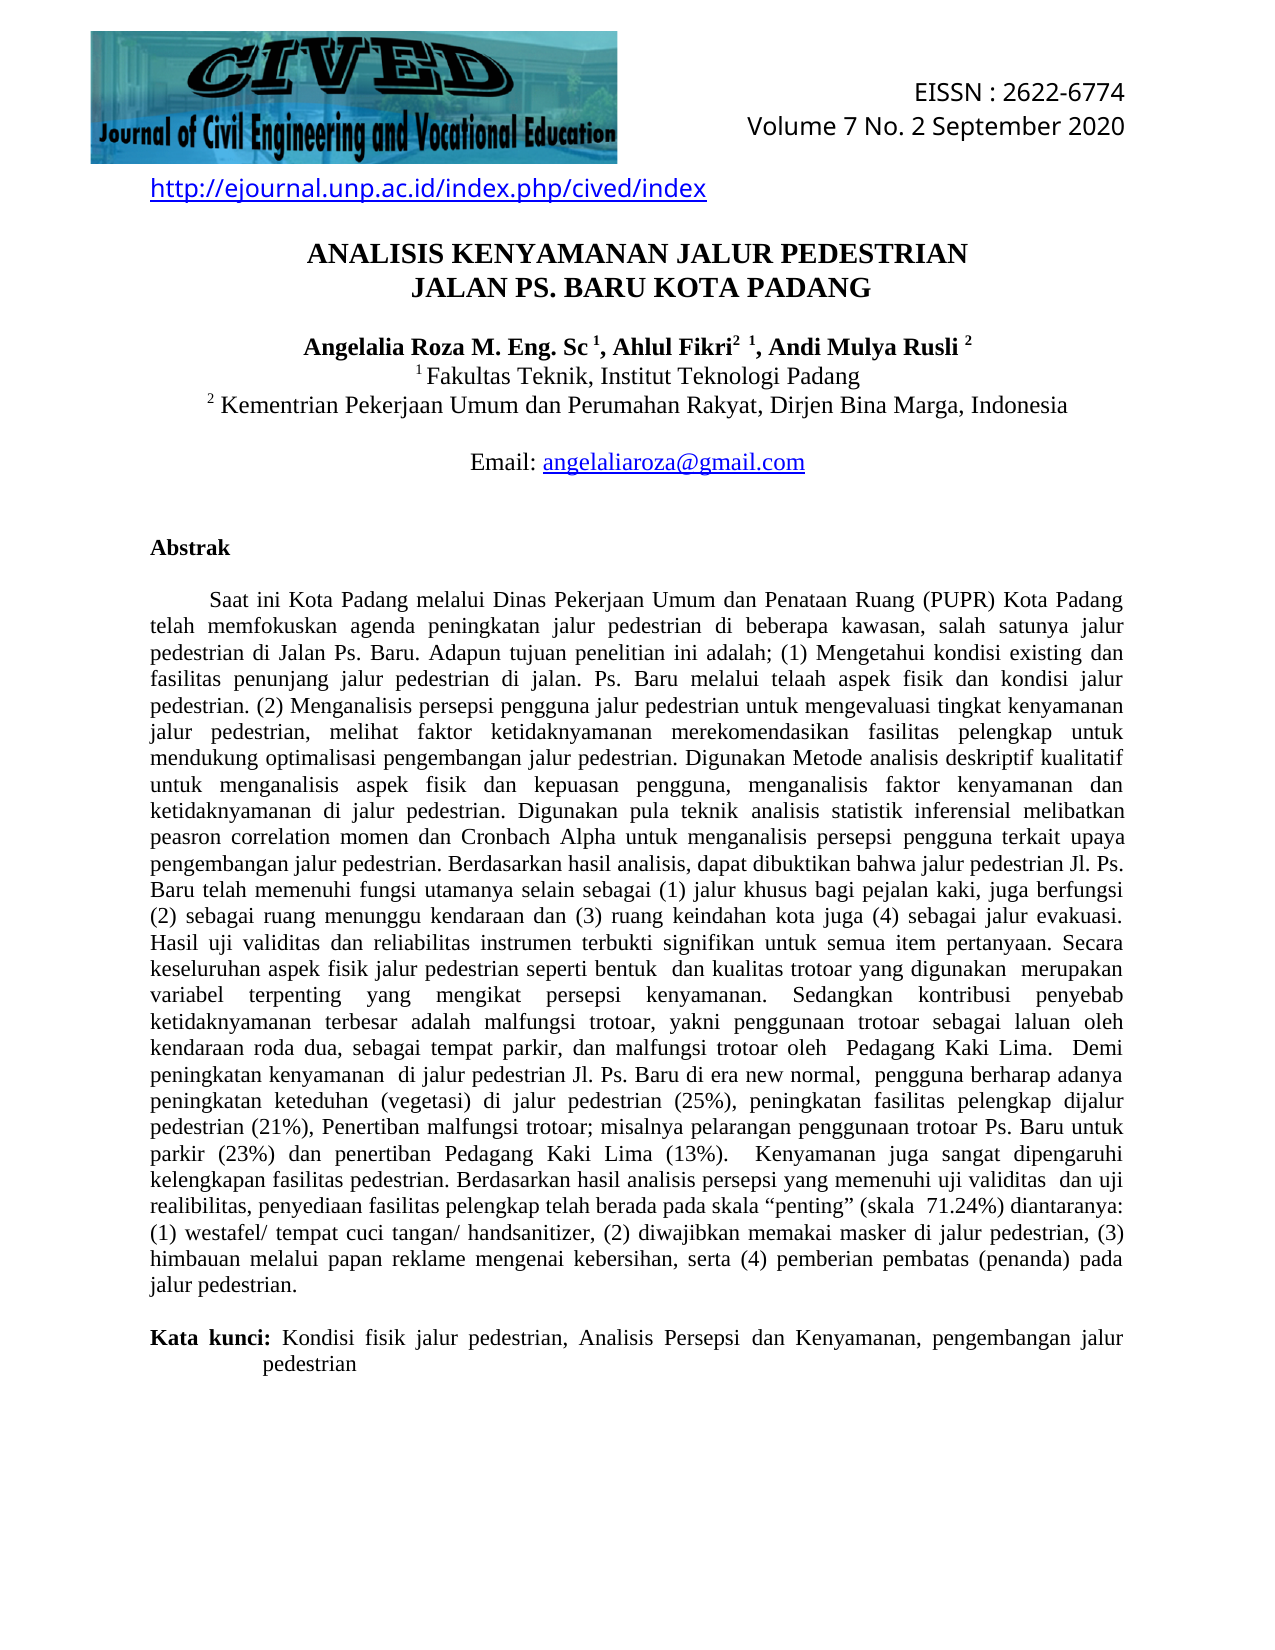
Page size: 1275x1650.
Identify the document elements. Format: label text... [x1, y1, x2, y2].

text 2 Kementrian Pekerjaan Umum dan Perumahan Rakyat, Dirjen Bina Marga, Indonesia [150, 390, 1125, 418]
text Kata kunci: Kondisi fisik jalur pedestrian, Analisis Persepsi dan Kenyamanan, pengembangan jalur pedestrian [150, 1324, 1123, 1377]
text Angelalia Roza M. Eng. Sc 1, Ahlul Fikri2 1, Andi Mulya Rusli 2 [150, 332, 1125, 361]
text Abstrak [150, 533, 1125, 560]
text Email: angelaliaroza@gmail.com [150, 447, 1125, 476]
text 1 Fakultas Teknik, Institut Teknologi Padang [150, 361, 1125, 390]
text Saat ini Kota Padang melalui Dinas Pekerjaan Umum dan Penataan Ruang (PUPR) Kota Padang telah memfokuskan agenda peningkatan jalur pedestrian di beberapa kawasan, salah satunya jalur pedestrian di Jalan Ps. Baru. Adapun tujuan penelitian ini adalah; (1) Mengetahui kondisi existing dan fasilitas penunjang jalur pedestrian di jalan. Ps. Baru melalui telaah aspek fisik dan kondisi jalur pedestrian. (2) Menganalisis persepsi pengguna jalur pedestrian untuk mengevaluasi tingkat kenyamanan jalur pedestrian, melihat faktor ketidaknyamanan merekomendasikan fasilitas pelengkap untuk mendukung optimalisasi pengembangan jalur pedestrian. Digunakan Metode analisis deskriptif kualitatif untuk menganalisis aspek fisik dan kepuasan pengguna, menganalisis faktor kenyamanan dan ketidaknyamanan di jalur pedestrian. Digunakan pula teknik analisis statistik inferensial melibatkan peasron correlation momen dan Cronbach Alpha untuk menganalisis persepsi pengguna terkait upaya pengembangan jalur pedestrian. Berdasarkan hasil analisis, dapat dibuktikan bahwa jalur pedestrian Jl. Ps. Baru telah memenuhi fungsi utamanya selain sebagai (1) jalur khusus bagi pejalan kaki, juga berfungsi (2) sebagai ruang menunggu kendaraan dan (3) ruang keindahan kota juga (4) sebagai jalur evakuasi. Hasil uji validitas dan reliabilitas instrumen terbukti signifikan untuk semua item pertanyaan. Secara keseluruhan aspek fisik jalur pedestrian seperti bentuk dan kualitas trotoar yang digunakan merupakan variabel terpenting yang mengikat persepsi kenyamanan. Sedangkan kontribusi penyebab ketidaknyamanan terbesar adalah malfungsi trotoar, yakni penggunaan trotoar sebagai laluan oleh kendaraan roda dua, sebagai tempat parkir, dan malfungsi trotoar oleh Pedagang Kaki Lima. Demi peningkatan kenyamanan di jalur pedestrian Jl. Ps. Baru di era new normal, pengguna berharap adanya peningkatan keteduhan (vegetasi) di jalur pedestrian (25%), peningkatan fasilitas pelengkap dijalur pedestrian (21%), Penertiban malfungsi trotoar; misalnya pelarangan penggunaan trotoar Ps. Baru untuk parkir (23%) dan penertiban Pedagang Kaki Lima (13%). Kenyamanan juga sangat dipengaruhi kelengkapan fasilitas pedestrian. Berdasarkan hasil analisis persepsi yang memenuhi uji validitas dan uji realibilitas, penyediaan fasilitas pelengkap telah berada pada skala “penting” (skala 71.24%) diantaranya: (1) westafel/ tempat cuci tangan/ handsanitizer, (2) diwajibkan memakai masker di jalur pedestrian, (3) himbauan melalui papan reklame mengenai kebersihan, serta (4) pemberian pembatas (penanda) pada jalur pedestrian. [150, 586, 1125, 1298]
picture [90, 31, 618, 164]
title ANALISIS KENYAMANAN JALUR PEDESTRIAN [150, 236, 1125, 270]
title JALAN PS. BARU KOTA PADANG [150, 270, 1125, 303]
